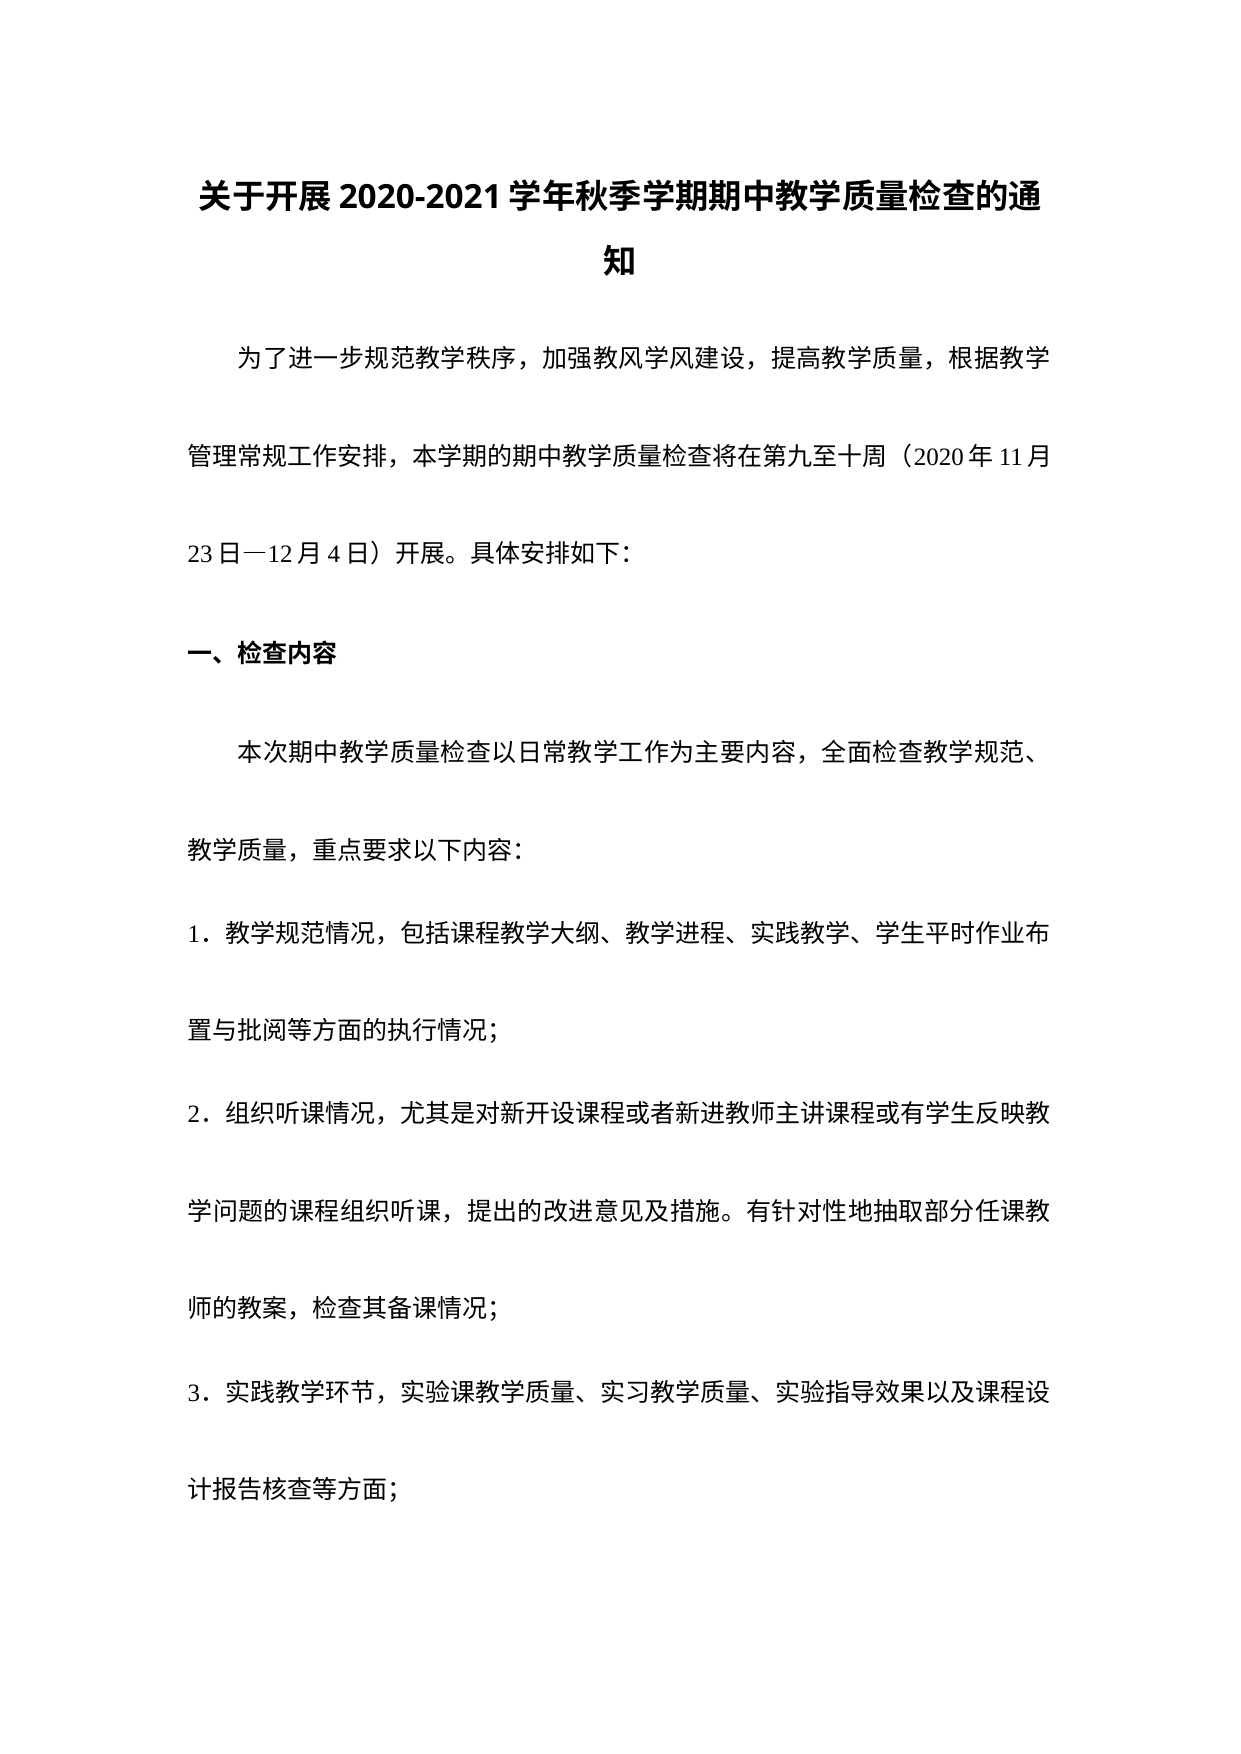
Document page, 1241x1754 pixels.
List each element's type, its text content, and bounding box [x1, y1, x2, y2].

text 1．教学规范情况，包括课程教学大纲、教学进程、实践教学、学生平时作业布置与批阅等方面的执行情况； [187, 899, 1053, 1061]
text 本次期中教学质量检查以日常教学工作为主要内容，全面检查教学规范、教学质量，重点要求以下内容： [187, 718, 1053, 881]
text 3．实践教学环节，实验课教学质量、实习教学质量、实验指导效果以及课程设计报告核查等方面； [187, 1358, 1053, 1520]
text 为了进一步规范教学秩序，加强教风学风建设，提高教学质量，根据教学管理常规工作安排，本学期的期中教学质量检查将在第九至十周（2020年11月23日—12月4日）开展。具体安排如下： [187, 324, 1053, 584]
text 关于开展2020-2021学年秋季学期期中教学质量检查的通知 [187, 162, 1053, 292]
text 一、检查内容 [187, 619, 1053, 684]
text 2．组织听课情况，尤其是对新开设课程或者新进教师主讲课程或有学生反映教学问题的课程组织听课，提出的改进意见及措施。有针对性地抽取部分任课教师的教案，检查其备课情况； [187, 1079, 1053, 1339]
